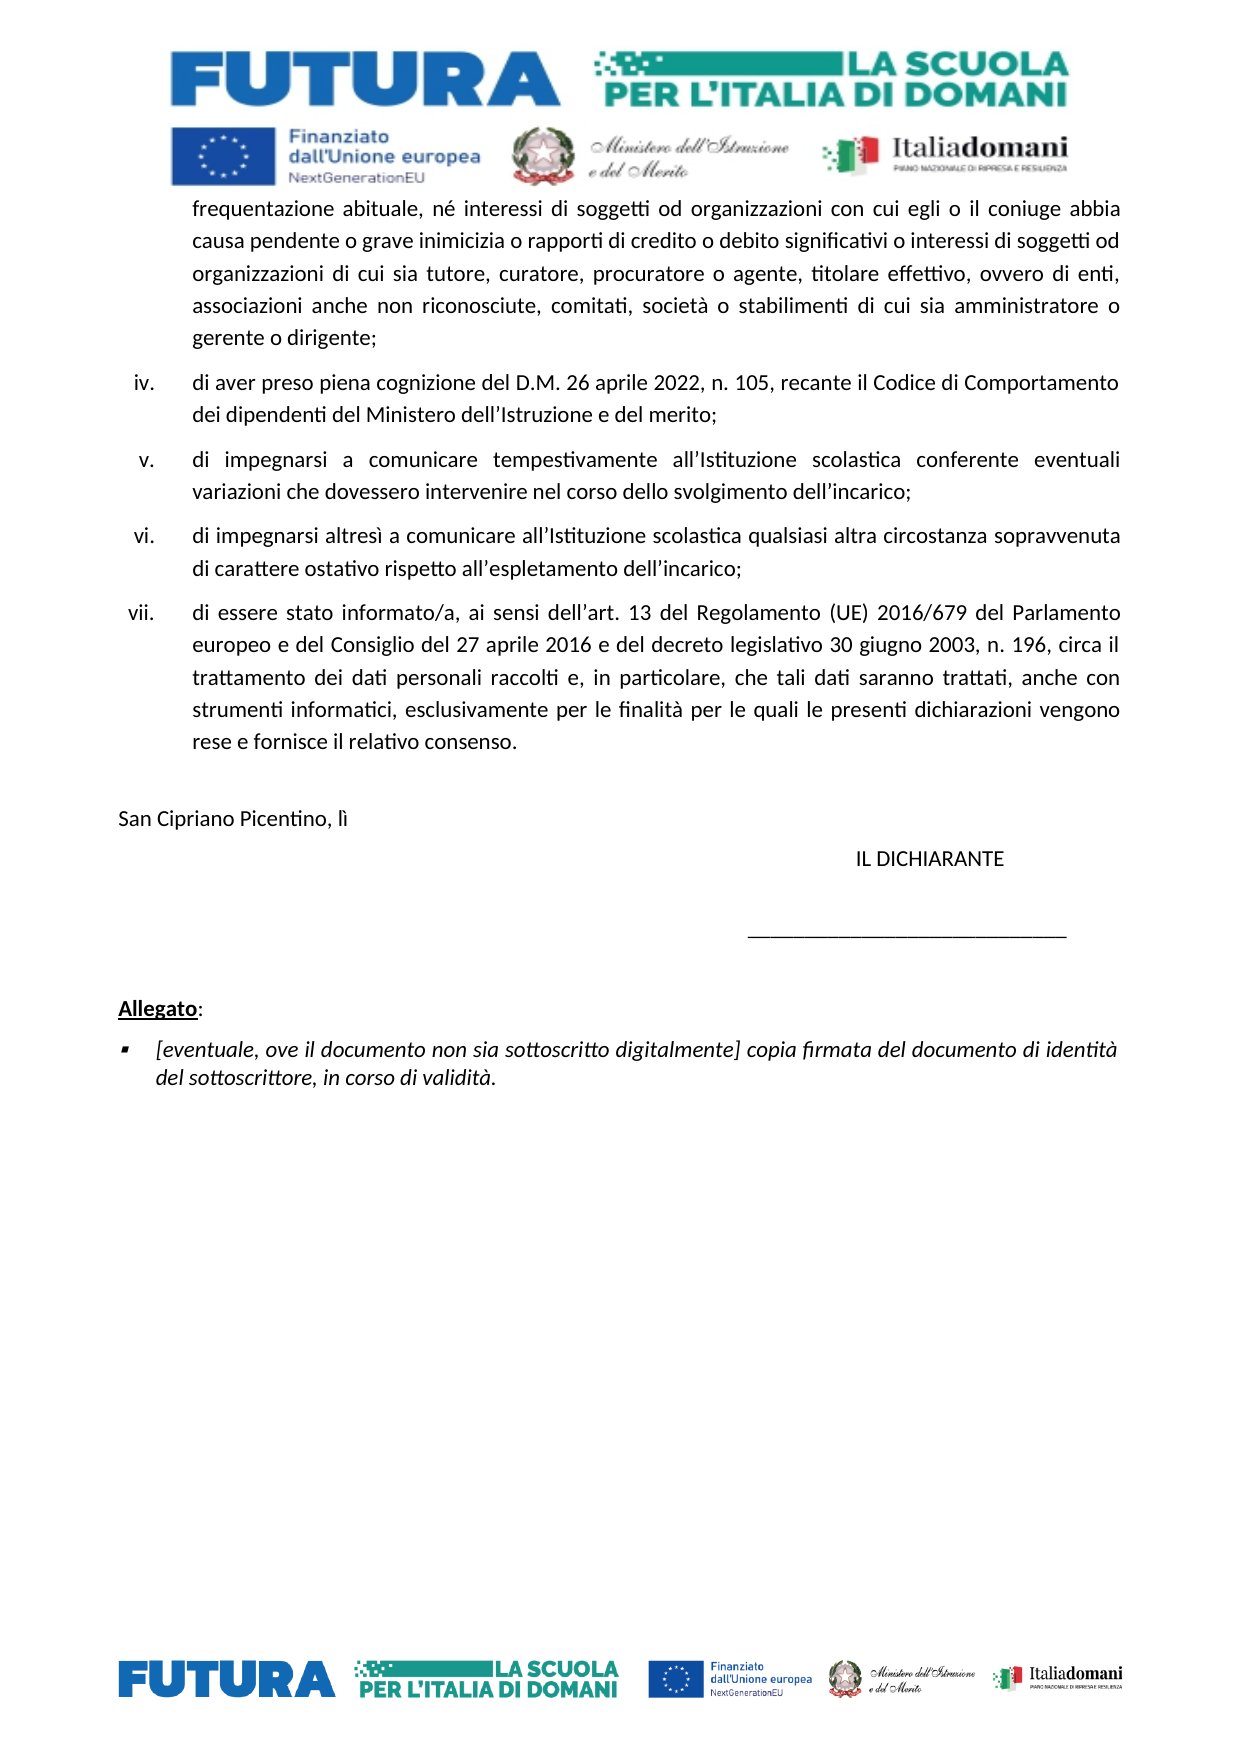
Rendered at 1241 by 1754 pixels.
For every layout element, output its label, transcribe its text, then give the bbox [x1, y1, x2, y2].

list di aver preso piena cognizione del D.M. 26 aprile 2022, n. 105, recante il Codice di Comportamento dei dipendenti del Ministero dell’Istruzione e del merito; [155, 368, 1122, 428]
text Allegato: [118, 994, 1122, 1022]
list di impegnarsi altresì a comunicare all’Istituzione scolastica qualsiasi altra circostanza sopravvenuta di carattere ostativo rispetto all’espletamento dell’incarico; [155, 522, 1122, 582]
text IL DICHIARANTE [118, 844, 1122, 901]
picture [165, 44, 1076, 195]
picture [118, 1659, 1123, 1699]
list di impegnarsi a comunicare tempestivamente all’Istituzione scolastica conferente eventuali variazioni che dovessero intervenire nel corso dello svolgimento dell’incarico; [155, 445, 1122, 505]
list di essere stato informato/a, ai sensi dell’art. 13 del Regolamento (UE) 2016/679 del Parlamento europeo e del Consiglio del 27 aprile 2016 e del decreto legislativo 30 giugno 2003, n. 196, circa il trattamento dei dati personali raccolti e, in particolare, che tali dati saranno trattati, anche con strumenti informatici, esclusivamente per le finalità per le quali le presenti dichiarazioni vengono rese e fornisce il relativo consenso. [154, 598, 1122, 755]
list [eventuale, ove il documento non sia sottoscritto digitalmente] copia firmata del documento di identità del sottoscrittore, in corso di validità. [118, 1035, 1122, 1091]
text San Cipriano Picentino, lì [118, 804, 1122, 832]
text ____________________________ [634, 913, 1122, 941]
